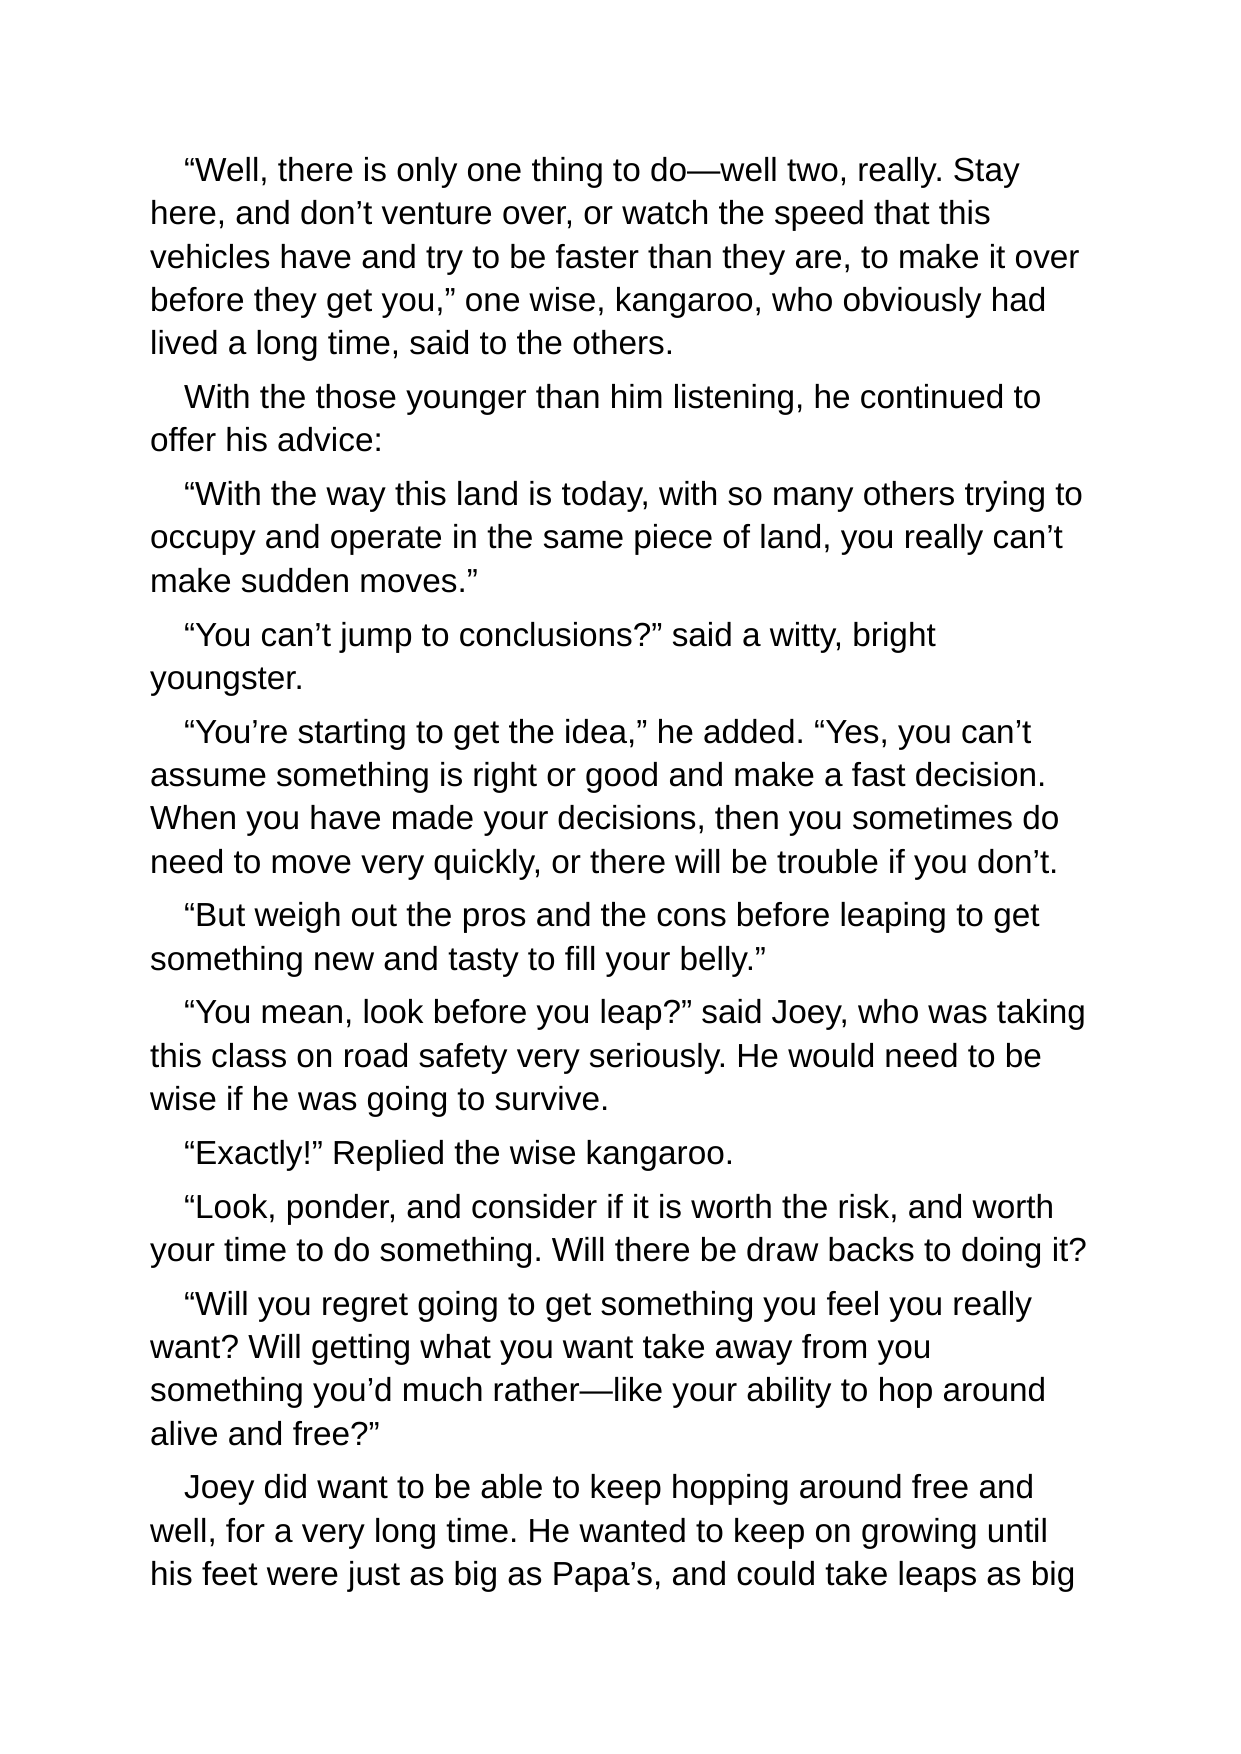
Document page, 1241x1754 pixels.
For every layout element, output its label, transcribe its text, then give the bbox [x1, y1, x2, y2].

text “You’re starting to get the idea,” he added. “Yes, you can’t assume something is right or good and make a fast decision. When you have made your decisions, then you sometimes do need to move very quickly, or there will be trouble if you don’t. [150, 712, 1090, 880]
text “You mean, look before you leap?” said Joey, who was taking this class on road safety very seriously. He would need to be wise if he was going to survive. [150, 992, 1090, 1118]
text “Look, ponder, and consider if it is worth the risk, and worth your time to do something. Will there be draw backs to doing it? [150, 1187, 1090, 1268]
text “You can’t jump to conclusions?” said a witty, bright youngster. [150, 614, 1090, 696]
text “With the way this land is today, with so many others trying to occupy and operate in the same piece of land, you really can’t make sudden moves.” [150, 474, 1090, 599]
text “Exactly!” Replied the wise kangaroo. [150, 1133, 1090, 1171]
text With the those younger than him listening, he continued to offer his advice: [150, 377, 1090, 459]
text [150, 1467, 1090, 1593]
text “Will you regret going to get something you feel you really want? Will getting what you want take away from you something you’d much rather—like your ability to hop around alive and free?” [150, 1284, 1090, 1452]
text “But weigh out the pros and the cons before leaping to get something new and tasty to fill your belly.” [150, 895, 1090, 977]
text “Well, there is only one thing to do—well two, really. Stay here, and don’t venture over, or watch the speed that this vehicles have and try to be faster than they are, to make it over before they get you,” one wise, kangaroo, who obviously had lived a long time, said to the others. [150, 150, 1090, 362]
